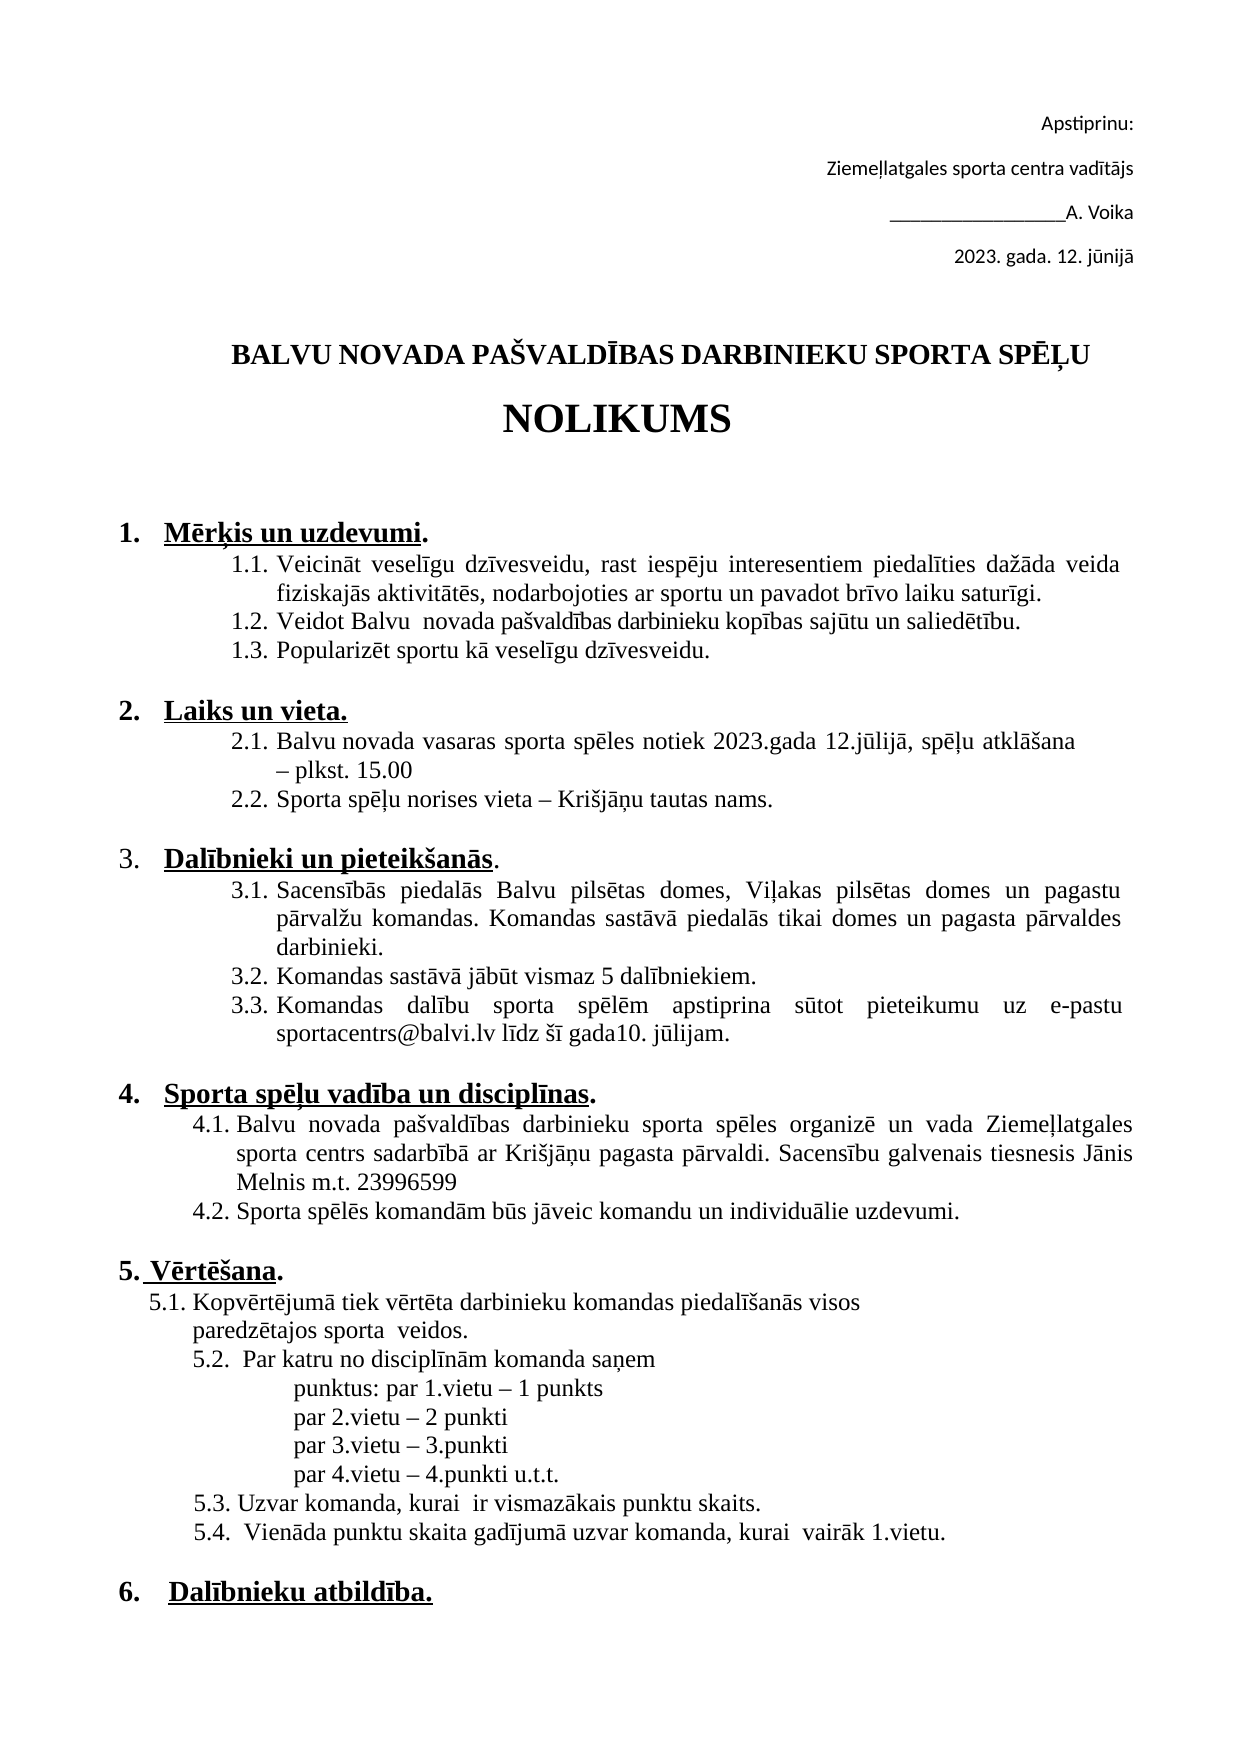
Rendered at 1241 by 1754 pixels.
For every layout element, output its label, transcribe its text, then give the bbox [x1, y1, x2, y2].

list Uzvar komanda, kurai ir vismazākais punktu skaits. [192, 1488, 920, 1517]
list Par katru no disciplīnām komanda saņem punktus: par 1.vietu – 1 punkts [192, 1344, 747, 1402]
text – plkst. 15.00 [276, 755, 1134, 784]
list Sporta spēļu norises vieta – Krišjāņu tautas nams. [231, 784, 1134, 812]
text _________________A. Voika [106, 199, 1134, 224]
list Komandas sastāvā jābūt vismaz 5 dalībniekiem. [231, 961, 1134, 990]
list Balvu novada pašvaldības darbinieku sporta spēles organizē un vada Ziemeļlatgales sporta centrs sadarbībā ar Krišjāņu pagasta pārvaldi. Sacensību galvenais tiesnesis Jānis Melnis m.t. 23996599 [192, 1109, 1134, 1196]
list Mērķis un uzdevumi. [118, 515, 1134, 549]
text par 2.vietu – 2 punkti par 3.vietu – 3.punkti [293, 1402, 511, 1459]
list Dalībnieki un pieteikšanās. [118, 841, 1134, 875]
list Veicināt veselīgu dzīvesveidu, rast iespēju interesentiem piedalīties dažāda veida fiziskajās aktivitātēs, nodarbojoties ar sportu un pavadot brīvo laiku saturīgi. [231, 549, 1123, 606]
list Balvu novada vasaras sporta spēles notiek 2023.gada 12.jūlijā, spēļu atklāšana [231, 726, 1134, 755]
list Vienāda punktu skaita gadījumā uzvar komanda, kurai vairāk 1.vietu. [193, 1517, 1134, 1546]
text Apstiprinu: [106, 110, 1134, 136]
list Komandas dalību sporta spēlēm apstiprina sūtot pieteikumu uz e-pastu sportacentrs@balvi.lv līdz šī gada10. jūlijam. [231, 990, 1123, 1047]
list Laiks un vieta. [118, 693, 1134, 726]
list Sporta spēlēs komandām būs jāveic komandu un individuālie uzdevumi. [192, 1196, 1134, 1224]
text NOLIKUMS [181, 394, 978, 442]
text 2023. gada. 12. jūnijā [106, 243, 1134, 268]
list Sporta spēļu vadība un disciplīnas. [118, 1076, 1134, 1109]
text BALVU NOVADA PAŠVALDĪBAS DARBINIEKU SPORTA SPĒĻU [106, 337, 1141, 370]
text par 4.vietu – 4.punkti u.t.t. [293, 1459, 1134, 1488]
list Veidot Balvu novada pašvaldības darbinieku kopības sajūtu un saliedētību. [231, 606, 1134, 635]
list Popularizēt sportu kā veselīgu dzīvesveidu. [231, 635, 1134, 664]
list Dalībnieku atbildība. [118, 1574, 1134, 1608]
list Kopvērtējumā tiek vērtēta darbinieku komandas piedalīšanās visos paredzētajos sporta veidos. [148, 1287, 997, 1344]
list Sacensībās piedalās Balvu pilsētas domes, Viļakas pilsētas domes un pagastu pārvalžu komandas. Komandas sastāvā piedalās tikai domes un pagasta pārvaldes darbinieki. [231, 875, 1122, 961]
text Ziemeļlatgales sporta centra vadītājs [106, 155, 1134, 180]
list Vērtēšana. [118, 1253, 1134, 1287]
